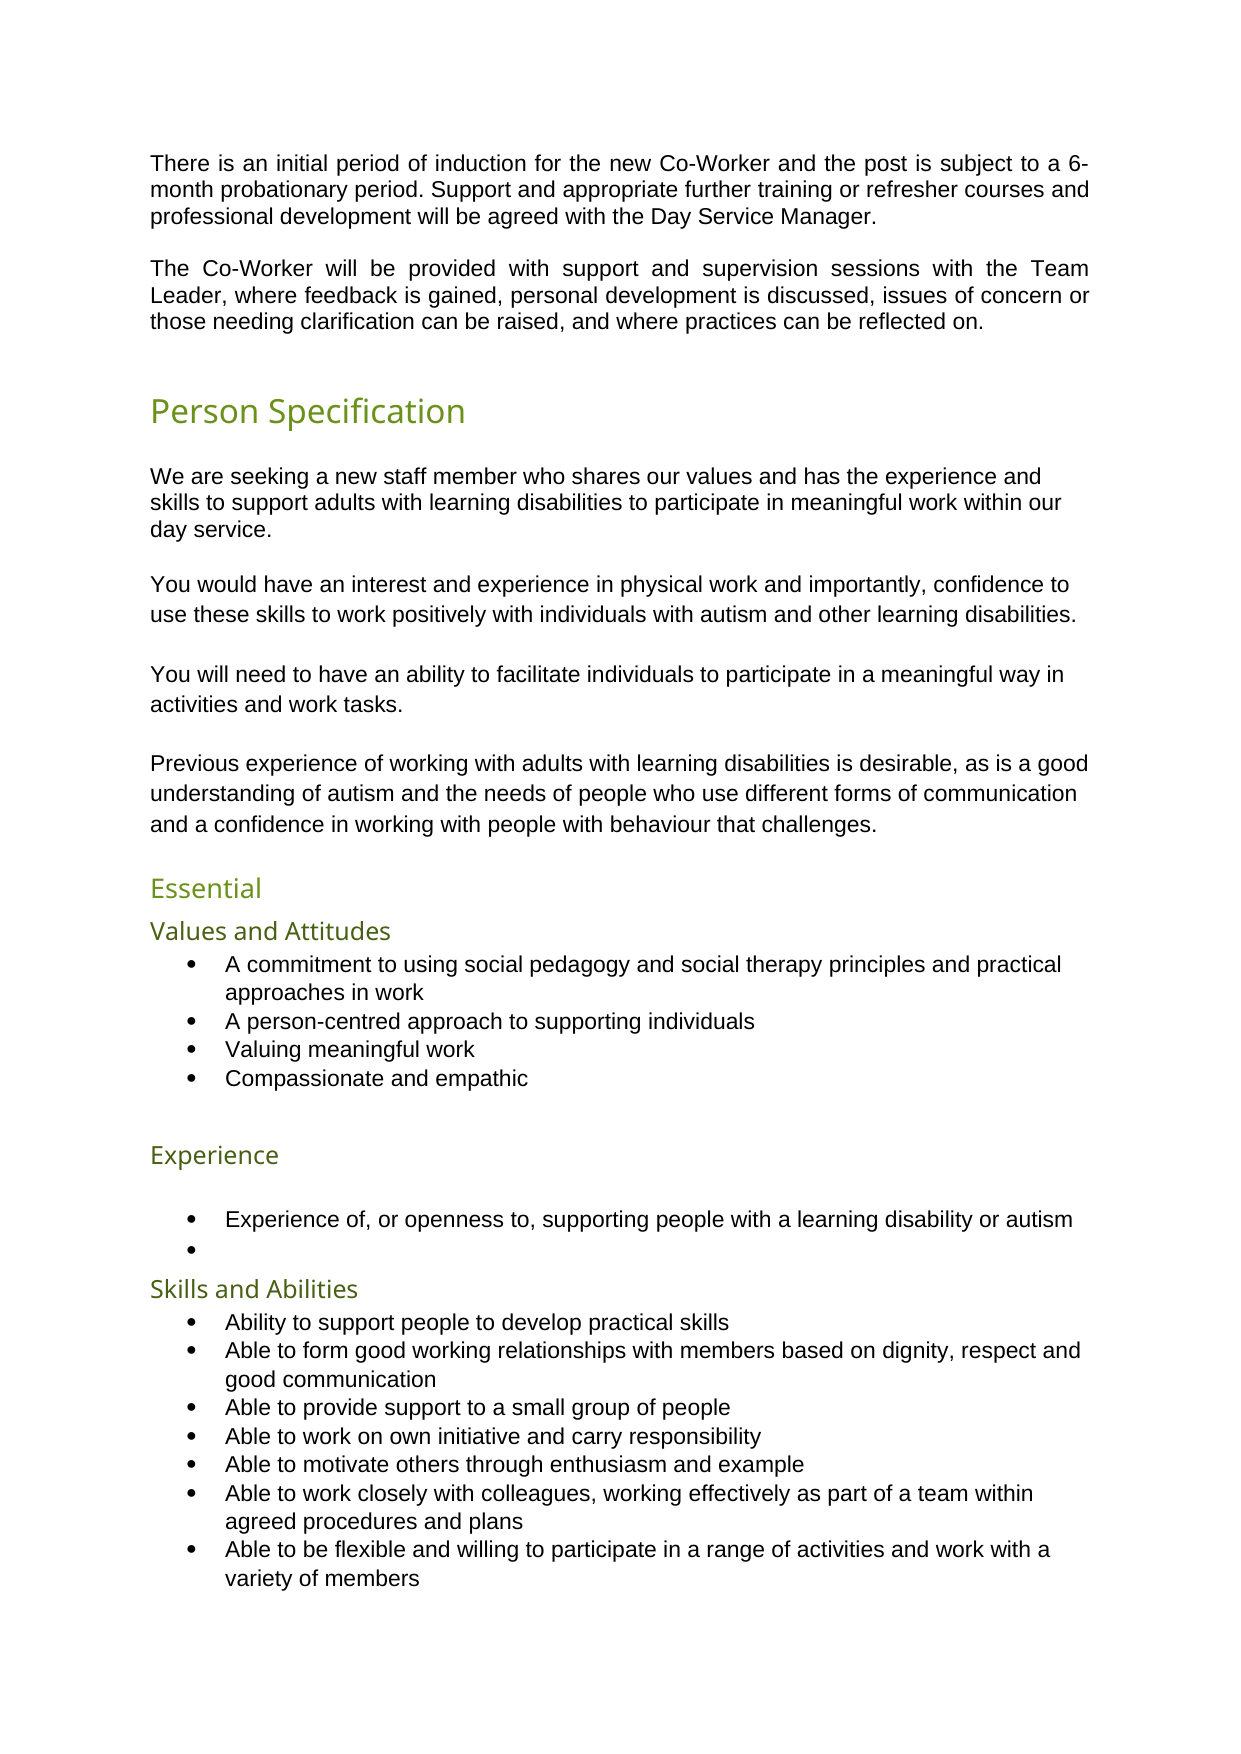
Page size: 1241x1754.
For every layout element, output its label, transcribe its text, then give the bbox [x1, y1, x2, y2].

text Skills and Abilities [150, 1272, 1090, 1306]
list Able to work closely with colleagues, working effectively as part of a team within agreed procedures and plans [187, 1479, 1090, 1534]
text Previous experience of working with adults with learning disabilities is desirable, as is a good understanding of autism and the needs of people who use different forms of communication and a confidence in working with people with behaviour that challenges. [150, 750, 1090, 837]
list A person-centred approach to supporting individuals [187, 1008, 1090, 1034]
text Experience [150, 1138, 1090, 1172]
text You would have an interest and experience in physical work and importantly, confidence to use these skills to work positively with individuals with autism and other learning disabilities. [150, 571, 1090, 628]
list Ability to support people to develop practical skills [187, 1309, 1090, 1335]
text There is an initial period of induction for the new Co-Worker and the post is subject to a 6-month probationary period. Support and appropriate further training or refresher courses and professional development will be agreed with the Day Service Manager. [150, 150, 1090, 229]
list Able to work on own initiative and carry responsibility [187, 1423, 1090, 1449]
list A commitment to using social pedagogy and social therapy principles and practical approaches in work [187, 951, 1090, 1006]
list Able to be flexible and willing to participate in a range of activities and work with a variety of members [187, 1536, 1090, 1591]
text Essential [150, 870, 1090, 907]
list Experience of, or openness to, supporting people with a learning disability or autism [187, 1206, 1090, 1232]
text You will need to have an ability to facilitate individuals to participate in a meaningful way in activities and work tasks. [150, 661, 1090, 717]
list Compassionate and empathic [187, 1064, 1090, 1091]
text The Co-Worker will be provided with support and supervision sessions with the Team Leader, where feedback is gained, personal development is discussed, issues of concern or those needing clarification can be raised, and where practices can be reflected on. [150, 255, 1090, 334]
list Valuing meaningful work [187, 1036, 1090, 1062]
list Able to provide support to a small group of people [187, 1394, 1090, 1421]
subtitle Person Specification [150, 388, 1090, 434]
list Able to form good working relationships with members based on dignity, respect and good communication [187, 1337, 1090, 1392]
list Able to motivate others through enthusiasm and example [187, 1451, 1090, 1477]
text We are seeking a new staff member who shares our values and has the experience and skills to support adults with learning disabilities to participate in meaningful work within our day service. [150, 463, 1090, 542]
text Values and Attitudes [150, 914, 1090, 948]
